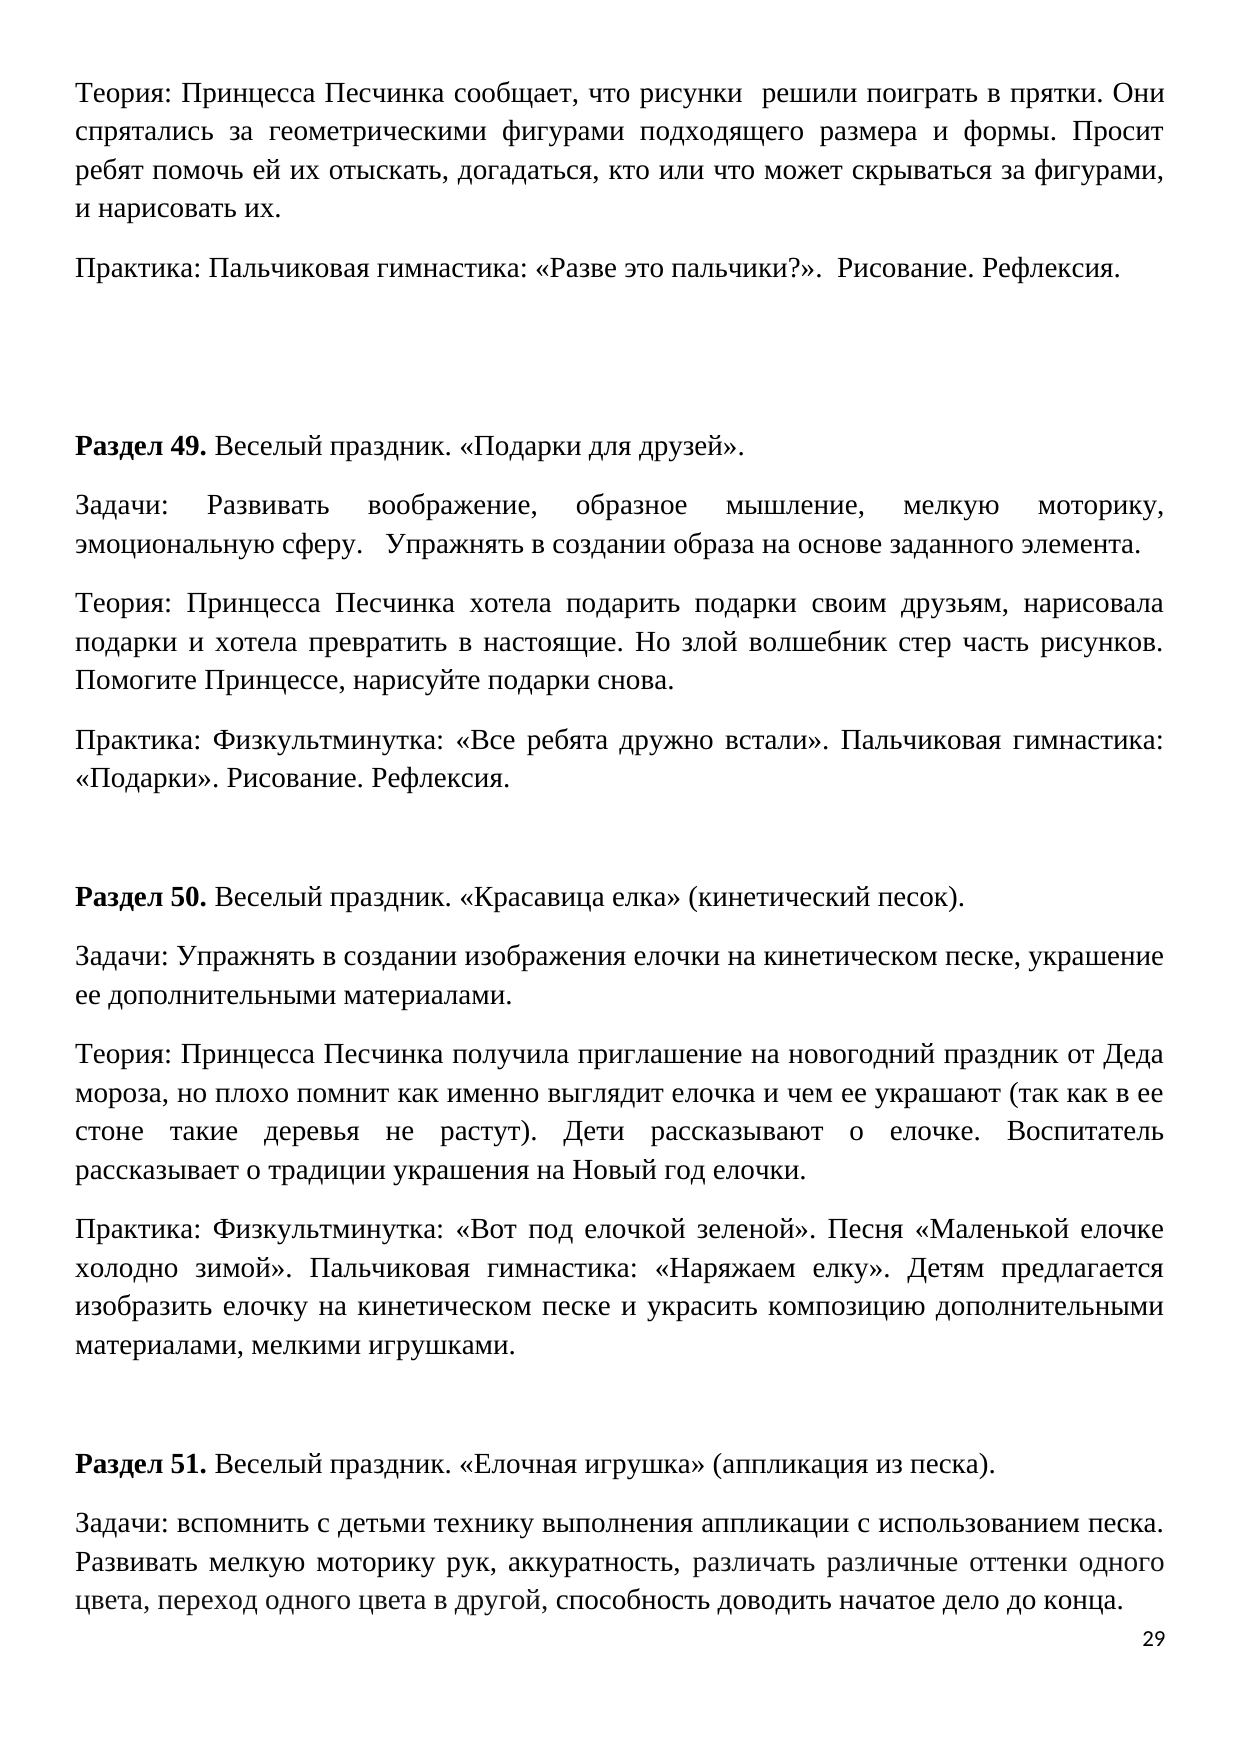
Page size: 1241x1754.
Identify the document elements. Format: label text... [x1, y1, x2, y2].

text Практика: Физкультминутка: «Все ребята дружно встали». Пальчиковая гимнастика: «Подарки». Рисование. Рефлексия. [75, 722, 1165, 794]
text Теория: Принцесса Песчинка хотела подарить подарки своим друзьям, нарисовала подарки и хотела превратить в настоящие. Но злой волшебник стер часть рисунков. Помогите Принцессе, нарисуйте подарки снова. [75, 585, 1165, 696]
text Задачи: Упражнять в создании изображения елочки на кинетическом песке, украшение ее дополнительными материалами. [75, 938, 1165, 1011]
text Раздел 49. Веселый праздник. «Подарки для друзей». [75, 428, 1165, 462]
text Раздел 51. Веселый праздник. «Елочная игрушка» (аппликация из песка). [75, 1446, 1165, 1479]
text Раздел 50. Веселый праздник. «Красавица елка» (кинетический песок). [75, 879, 1165, 913]
text Задачи: вспомнить с детьми технику выполнения аппликации с использованием песка. Развивать мелкую моторику рук, аккуратность, различать различные оттенки одного цвета, переход одного цвета в другой, способность доводить начатое дело до конца. [75, 1505, 1165, 1616]
text Задачи: Развивать воображение, образное мышление, мелкую моторику, эмоциональную сферу. Упражнять в создании образа на основе заданного элемента. [75, 487, 1165, 559]
text Теория: Принцесса Песчинка сообщает, что рисунки решили поиграть в прятки. Они спрятались за геометрическими фигурами подходящего размера и формы. Просит ребят помочь ей их отыскать, догадаться, кто или что может скрываться за фигурами, и нарисовать их. [75, 75, 1165, 224]
text Теория: Принцесса Песчинка получила приглашение на новогодний праздник от Деда мороза, но плохо помнит как именно выглядит елочка и чем ее украшают (так как в ее стоне такие деревья не растут). Дети рассказывают о елочке. Воспитатель рассказывает о традиции украшения на Новый год елочки. [75, 1036, 1165, 1186]
text Практика: Пальчиковая гимнастика: «Разве это пальчики?». Рисование. Рефлексия. [75, 250, 1165, 283]
text Практика: Физкультминутка: «Вот под елочкой зеленой». Песня «Маленькой елочке холодно зимой». Пальчиковая гимнастика: «Наряжаем елку». Детям предлагается изобразить елочку на кинетическом песке и украсить композицию дополнительными материалами, мелкими игрушками. [75, 1211, 1165, 1361]
